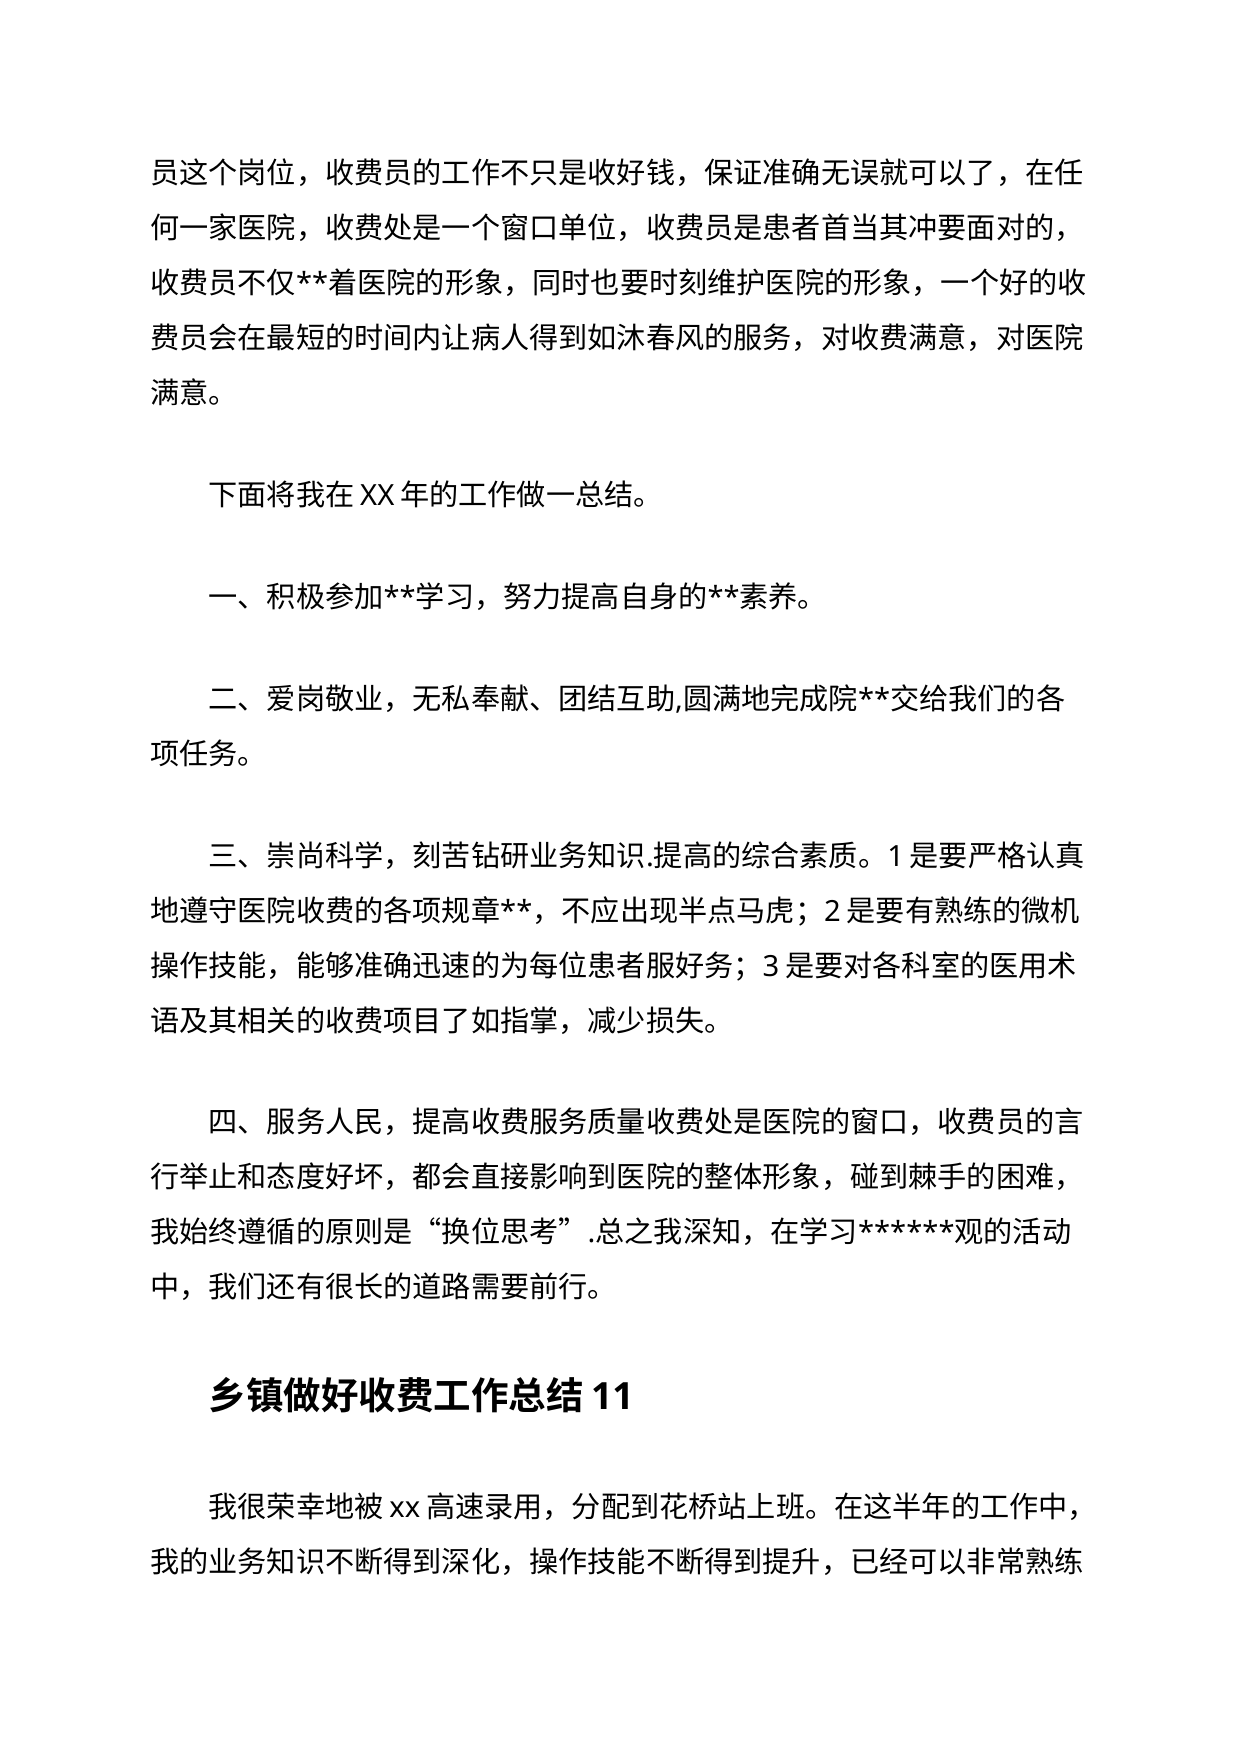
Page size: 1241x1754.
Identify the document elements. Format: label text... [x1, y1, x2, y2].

text 乡镇做好收费工作总结11 [150, 1366, 1090, 1420]
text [150, 1483, 1090, 1580]
text 四、服务人民，提高收费服务质量收费处是医院的窗口，收费员的言行举止和态度好坏，都会直接影响到医院的整体形象，碰到棘手的困难，我始终遵循的原则是“换位思考”.总之我深知，在学习******观的活动中，我们还有很长的道路需要前行。 [150, 1099, 1090, 1306]
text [150, 150, 1090, 412]
text 下面将我在XX年的工作做一总结。 [150, 471, 1090, 514]
text 三、崇尚科学，刻苦钻研业务知识.提高的综合素质。1是要严格认真地遵守医院收费的各项规章**，不应出现半点马虎；2是要有熟练的微机操作技能，能够准确迅速的为每位患者服好务；3是要对各科室的医用术语及其相关的收费项目了如指掌，减少损失。 [150, 832, 1090, 1039]
text 二、爱岗敬业，无私奉献、团结互助,圆满地完成院**交给我们的各项任务。 [150, 675, 1090, 773]
text 一、积极参加**学习，努力提高自身的**素养。 [150, 573, 1090, 616]
